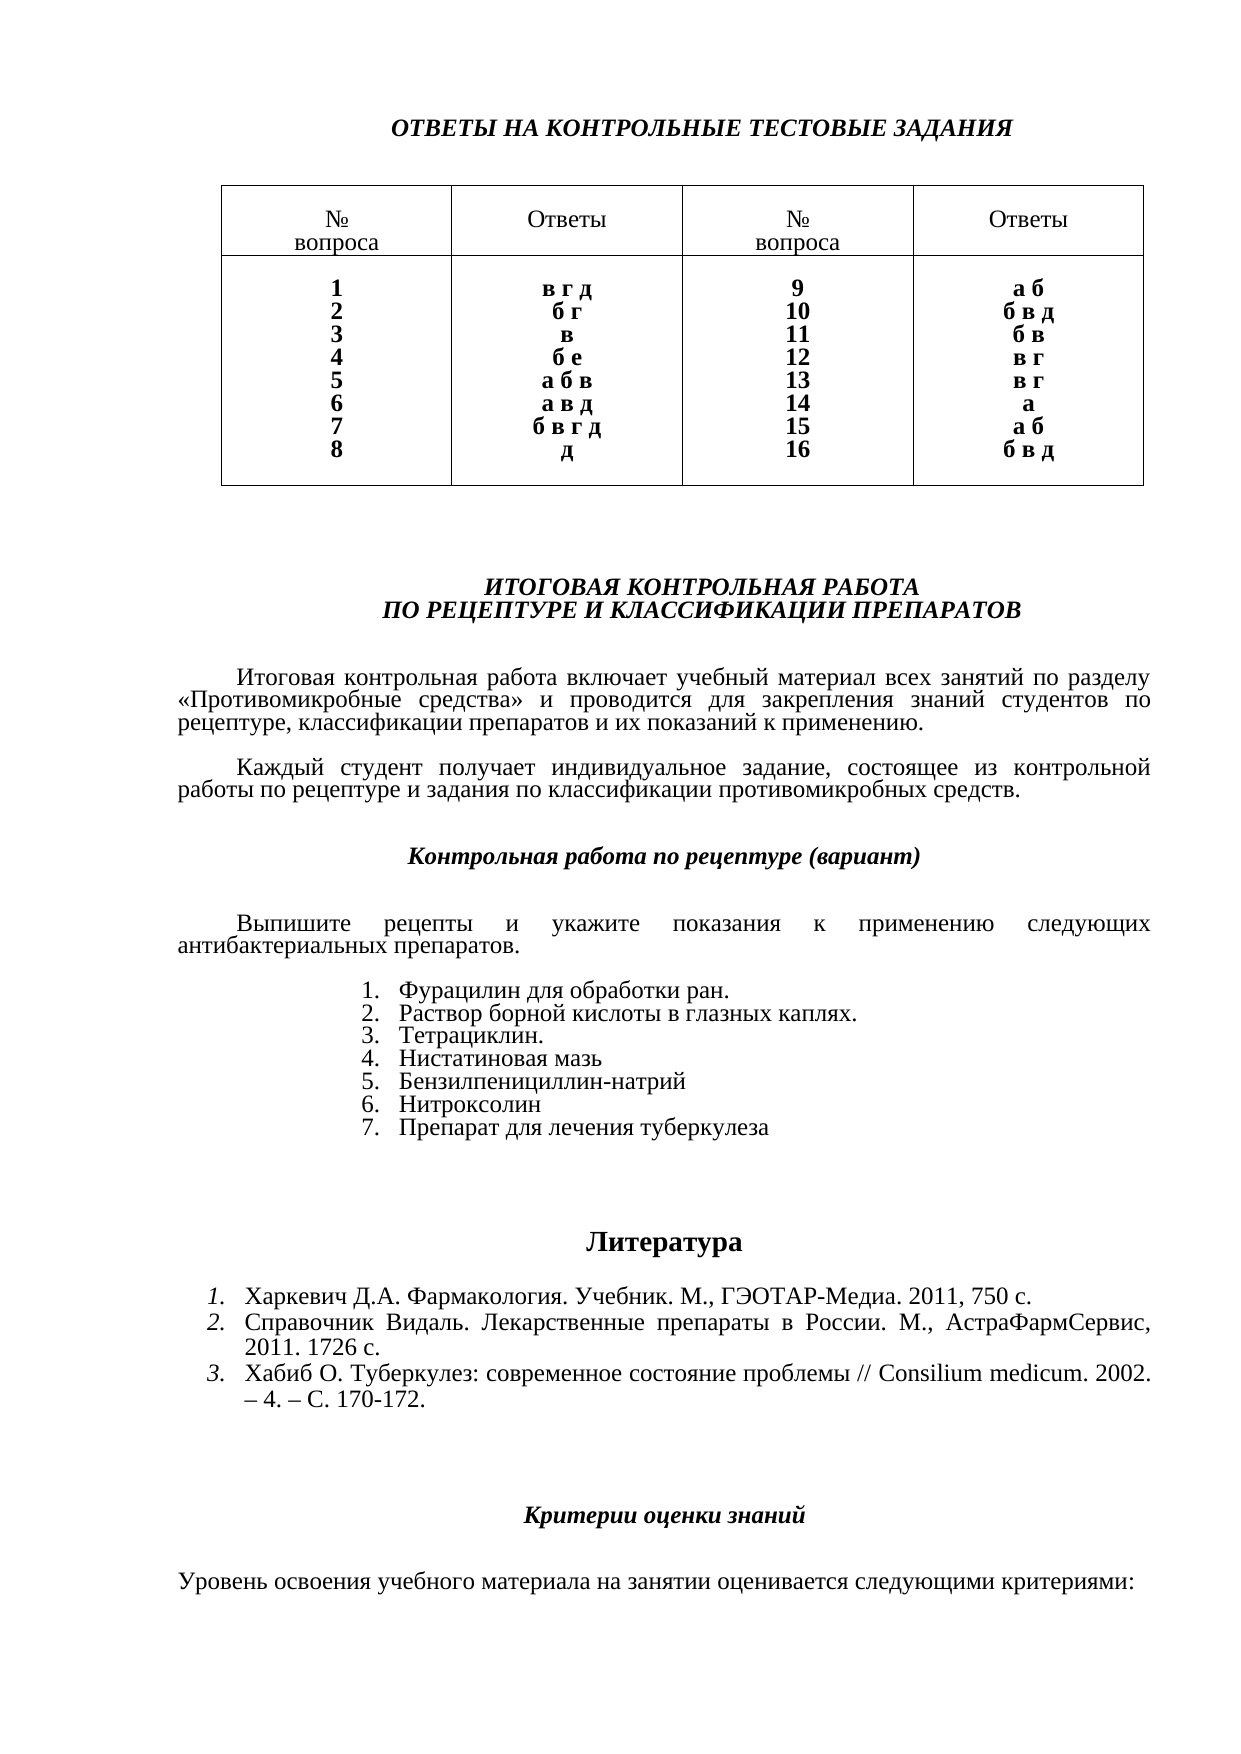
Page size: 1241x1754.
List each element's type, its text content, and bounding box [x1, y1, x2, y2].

list Харкевич Д.А. Фармакология. Учебник. М., ГЭОТАР-Медиа. 2011, 750 с. [207, 1284, 1152, 1309]
text Итоговая контрольная работа включает учебный материал всех занятий по разделу «Противомикробные средства» и проводится для закрепления знаний студентов по рецептуре, классификации препаратов и их показаний к применению. [177, 667, 1152, 736]
table_cell 1 2 3 4 5 6 7 8 [222, 256, 451, 484]
table_cell в г д б г в б е а б в а в д б в г д д [452, 256, 682, 484]
list Бензилпенициллин-натрий [361, 1071, 1152, 1094]
table_header № вопроса [222, 186, 451, 254]
table_header № вопроса [683, 186, 913, 254]
list Критерии оценки знаний [177, 1505, 1152, 1528]
table_cell а б б в д б в в г в г а а б б в д [914, 256, 1143, 484]
list Литература [177, 1228, 1152, 1258]
text Каждый студент получает индивидуальное задание, состоящее из контрольной работы по рецептуре и задания по классификации противомикробных средств. [177, 757, 1152, 803]
table_header Ответы [914, 186, 1143, 254]
list Препарат для лечения туберкулеза [361, 1117, 1152, 1140]
table_cell 9 10 11 12 13 14 15 16 [683, 256, 913, 484]
table_header Ответы [452, 186, 682, 254]
list Нитроксолин [361, 1094, 1152, 1117]
text Уровень освоения учебного материала на занятии оценивается следующими критериями: [177, 1571, 1152, 1594]
list Раствор борной кислоты в глазных каплях. [361, 1003, 1152, 1026]
list Тетрациклин. [361, 1026, 1152, 1048]
list Фурацилин для обработки ран. [361, 980, 1152, 1003]
list Контрольная работа по рецептуре (вариант) [177, 846, 1152, 869]
text Выпишите рецепты и укажите показания к применению следующих антибактериальных препаратов. [177, 913, 1152, 959]
list ПО РЕЦЕПТУРЕ И КЛАССИФИКАЦИИ ПРЕПАРАТОВ [252, 600, 1152, 623]
list Нистатиновая мазь [361, 1048, 1152, 1071]
list Хабиб О. Туберкулез: современное состояние проблемы // Consilium medicum. 2002. – 4. – C. 170-172. [207, 1361, 1152, 1413]
list Справочник Видаль. Лекарственные препараты в России. М., АстраФармСервис, 2011. 1726 с. [207, 1309, 1152, 1361]
list ИТОГОВАЯ КОНТРОЛЬНАЯ РАБОТА [252, 577, 1152, 600]
list ОТВЕТЫ НА КОНТРОЛЬНЫЕ ТЕСТОВЫЕ ЗАДАНИЯ [252, 118, 1152, 141]
